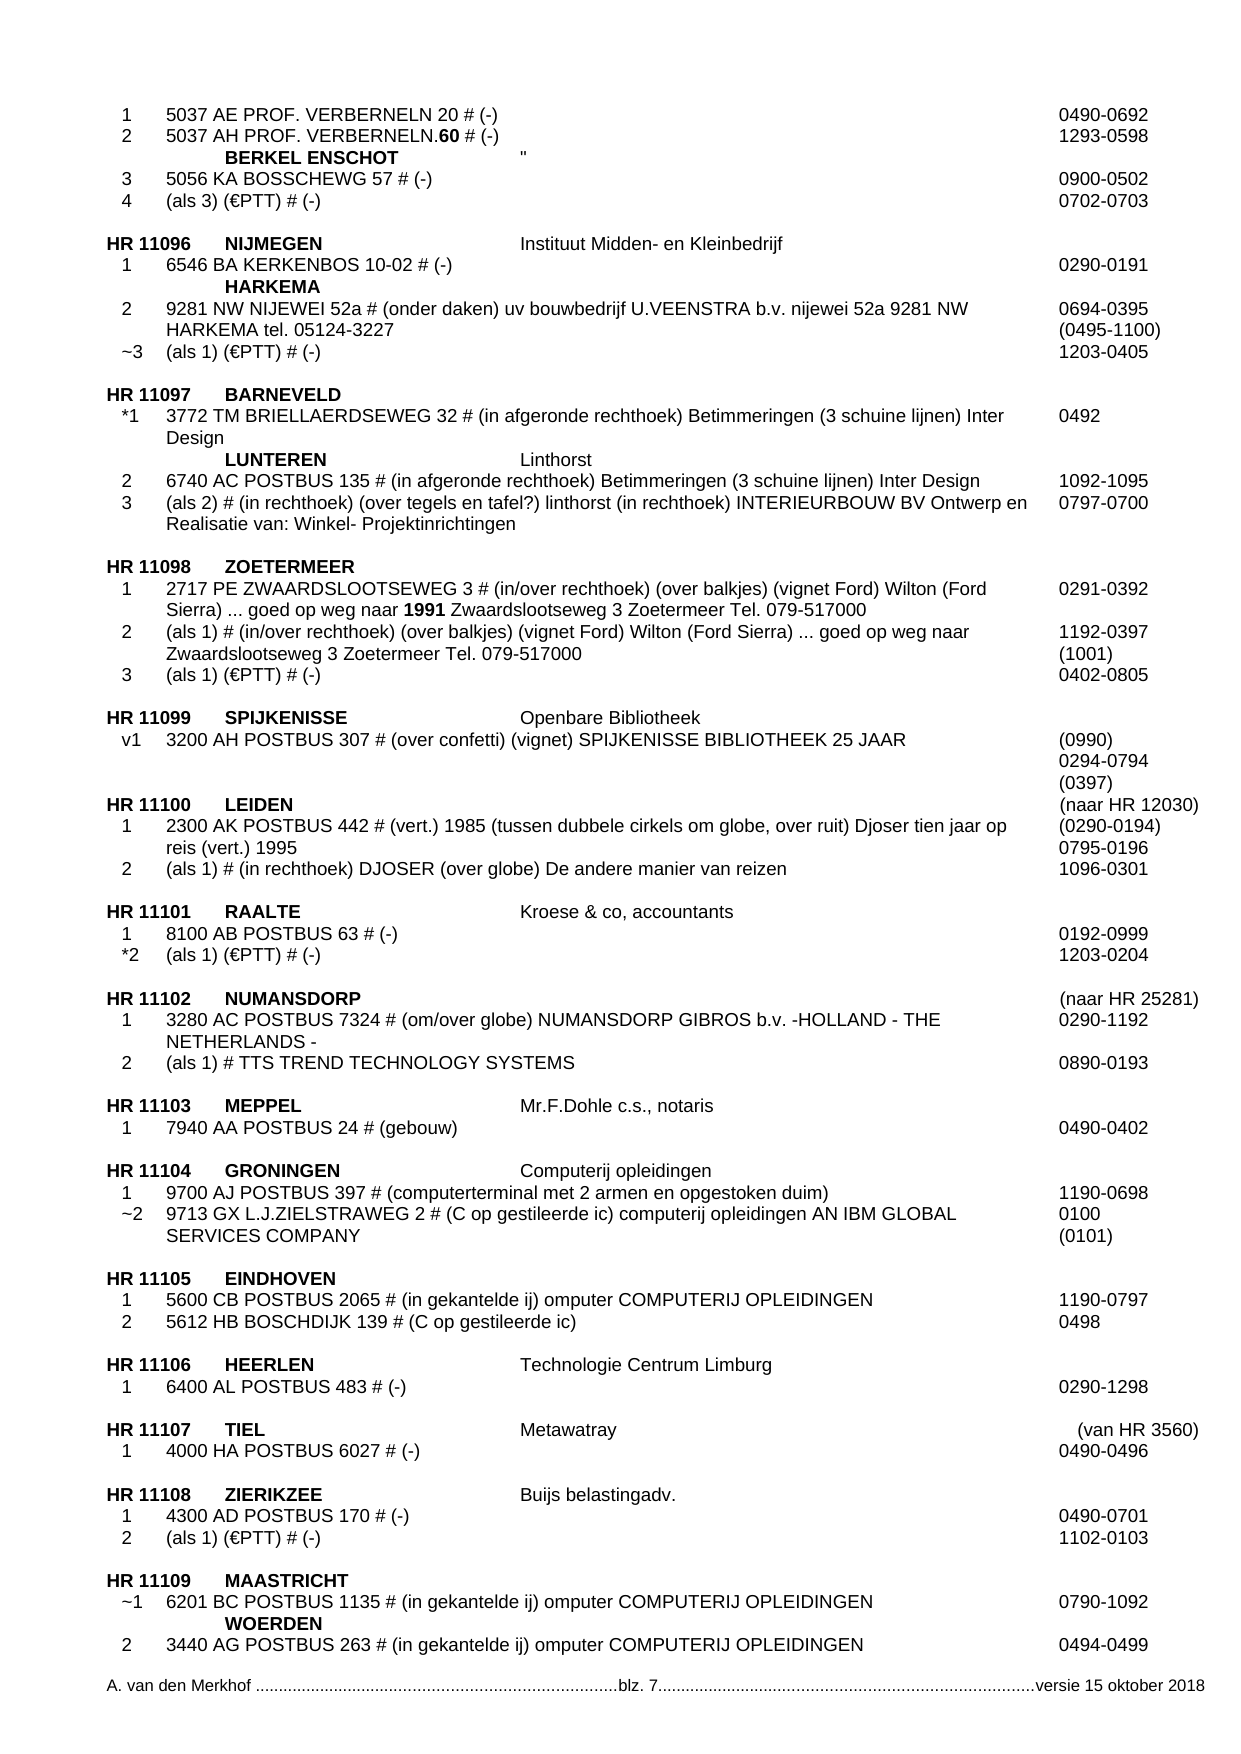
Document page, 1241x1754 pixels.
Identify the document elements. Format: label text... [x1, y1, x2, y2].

table_header 0490-0701 [1044, 1505, 1224, 1526]
table_header 1 2717 PE ZWAARDSLOOTSEWEG 3 # (in/over rechthoek) (over balkjes) (vignet Ford) Wilton (Ford Sierra) ... goed op weg naar 1991 Zwaardslootseweg 3 Zoetermeer Tel. 079-517000 [106, 578, 1044, 621]
table_header 0694-0395 (0495-1100) [1044, 298, 1224, 341]
table_header 1 2300 AK POSTBUS 442 # (vert.) 1985 (tussen dubbele cirkels om globe, over ruit) Djoser tien jaar op reis (vert.) 1995 [106, 815, 1044, 858]
table_cell 1102-0103 [1044, 1526, 1224, 1548]
table_cell *2 (als 1) (€PTT) # (-) [106, 944, 1044, 966]
text HR 11108 ZIERIKZEE Buijs belastingadv. [106, 1483, 1163, 1505]
table_cell 1192-0397 (1001) [1044, 621, 1224, 664]
table_cell 2 5037 AH PROF. VERBERNELN.60 # (-) [106, 125, 1044, 146]
table_header (0290-0194) 0795-0196 [1044, 815, 1224, 858]
text LUNTEREN Linthorst [106, 448, 1163, 470]
table_header 1 5037 AE PROF. VERBERNELN 20 # (-) [106, 103, 1044, 125]
text HARKEMA [106, 276, 1163, 297]
table_header 0290-1298 [1044, 1376, 1224, 1397]
table_cell 2 (als 1) # TTS TREND TECHNOLOGY SYSTEMS [106, 1052, 1044, 1074]
table_header 0900-0502 [1044, 168, 1224, 189]
table_header 1 7940 AA POSTBUS 24 # (gebouw) [106, 1117, 1044, 1138]
text HR 11100 LEIDEN (naar HR 12030) [106, 793, 1163, 815]
table_header *1 3772 TM BRIELLAERDSEWEG 32 # (in afgeronde rechthoek) Betimmeringen (3 schuine lijnen) Inter Design [106, 405, 1044, 448]
table_header 1190-0797 [1044, 1289, 1224, 1311]
table_cell ~3 (als 1) (€PTT) # (-) [106, 341, 1044, 362]
table_header 1 9700 AJ POSTBUS 397 # (computerterminal met 2 armen en opgestoken duim) [106, 1181, 1044, 1203]
table_cell 0797-0700 [1044, 491, 1224, 534]
table_header 1 4000 HA POSTBUS 6027 # (-) [106, 1440, 1044, 1462]
table_header 2 9281 NW NIJEWEI 52a # (onder daken) uv bouwbedrijf U.VEENSTRA b.v. nijewei 52a 9281 NW HARKEMA tel. 05124-3227 [106, 298, 1044, 341]
table_cell 3 (als 1) (€PTT) # (-) [106, 664, 1044, 686]
table_cell 2 (als 1) # (in/over rechthoek) (over balkjes) (vignet Ford) Wilton (Ford Sierra) ... goed op weg naar Zwaardslootseweg 3 Zoetermeer Tel. 079-517000 [106, 621, 1044, 664]
text HR 11104 GRONINGEN Computerij opleidingen [106, 1160, 1163, 1181]
text HR 11098 ZOETERMEER [106, 556, 1163, 578]
text HR 11105 EINDHOVEN [106, 1268, 1163, 1289]
table_cell 1096-0301 [1044, 858, 1224, 879]
table_cell 4 (als 3) (€PTT) # (-) [106, 190, 1044, 211]
text HR 11097 BARNEVELD [106, 384, 1163, 405]
table_header 0490-0402 [1044, 1117, 1224, 1138]
table_header 0192-0999 [1044, 923, 1224, 944]
table_header 0492 [1044, 405, 1224, 448]
table_header ~1 6201 BC POSTBUS 1135 # (in gekantelde ij) omputer COMPUTERIJ OPLEIDINGEN [106, 1591, 1044, 1613]
table_header 1 6546 BA KERKENBOS 10-02 # (-) [106, 254, 1044, 276]
table_header 1 6400 AL POSTBUS 483 # (-) [106, 1376, 1044, 1397]
table_cell 1293-0598 [1044, 125, 1224, 146]
text HR 11109 MAASTRICHT [106, 1569, 1163, 1591]
table_header v1 3200 AH POSTBUS 307 # (over confetti) (vignet) SPIJKENISSE BIBLIOTHEEK 25 JAAR [106, 729, 1044, 793]
table_header 1092-1095 [1044, 470, 1224, 491]
table_cell 2 (als 1) # (in rechthoek) DJOSER (over globe) De andere manier van reizen [106, 858, 1044, 879]
table_cell 2 5612 HB BOSCHDIJK 139 # (C op gestileerde ic) [106, 1311, 1044, 1332]
table_cell ~2 9713 GX L.J.ZIELSTRAWEG 2 # (C op gestileerde ic) computerij opleidingen AN IBM GLOBAL SERVICES COMPANY [106, 1203, 1044, 1246]
text HR 11106 HEERLEN Technologie Centrum Limburg [106, 1354, 1163, 1376]
table_header 0790-1092 [1044, 1591, 1224, 1613]
text HR 11099 SPIJKENISSE Openbare Bibliotheek [106, 707, 1163, 729]
table_cell 3 (als 2) # (in rechthoek) (over tegels en tafel?) linthorst (in rechthoek) INTERIEURBOUW BV Ontwerp en Realisatie van: Winkel- Projektinrichtingen [106, 491, 1044, 534]
table_header 0290-0191 [1044, 254, 1224, 276]
table_cell 1203-0405 [1044, 341, 1224, 362]
text HR 11096 NIJMEGEN Instituut Midden- en Kleinbedrijf [106, 233, 1163, 254]
text WOERDEN [106, 1613, 1163, 1634]
table_cell 2 (als 1) (€PTT) # (-) [106, 1526, 1044, 1548]
table_cell 0498 [1044, 1311, 1224, 1332]
table_cell 0402-0805 [1044, 664, 1224, 686]
table_header 1190-0698 [1044, 1181, 1224, 1203]
table_header 0490-0496 [1044, 1440, 1224, 1462]
table_cell 0890-0193 [1044, 1052, 1224, 1074]
table_header 2 6740 AC POSTBUS 135 # (in afgeronde rechthoek) Betimmeringen (3 schuine lijnen) Inter Design [106, 470, 1044, 491]
text HR 11107 TIEL Metawatray (van HR 3560) [106, 1419, 1163, 1440]
table_header 0490-0692 [1044, 103, 1224, 125]
text HR 11101 RAALTE Kroese & co, accountants [106, 901, 1163, 923]
table_header 2 3440 AG POSTBUS 263 # (in gekantelde ij) omputer COMPUTERIJ OPLEIDINGEN [106, 1634, 1044, 1656]
table_header 0290-1192 [1044, 1009, 1224, 1052]
table_cell 1203-0204 [1044, 944, 1224, 966]
text HR 11103 MEPPEL Mr.F.Dohle c.s., notaris [106, 1095, 1163, 1117]
table_header 1 3280 AC POSTBUS 7324 # (om/over globe) NUMANSDORP GIBROS b.v. -HOLLAND - THE NETHERLANDS - [106, 1009, 1044, 1052]
table_header 1 4300 AD POSTBUS 170 # (-) [106, 1505, 1044, 1526]
table_header 3 5056 KA BOSSCHEWG 57 # (-) [106, 168, 1044, 189]
table_cell 0100 (0101) [1044, 1203, 1224, 1246]
table_cell 0702-0703 [1044, 190, 1224, 211]
text BERKEL ENSCHOT " [106, 146, 1163, 168]
table_header (0990) 0294-0794 (0397) [1044, 729, 1224, 793]
table_header 0494-0499 [1044, 1634, 1224, 1656]
text HR 11102 NUMANSDORP (naar HR 25281) [106, 987, 1163, 1009]
table_header 1 8100 AB POSTBUS 63 # (-) [106, 923, 1044, 944]
table_header 0291-0392 [1044, 578, 1224, 621]
table_header 1 5600 CB POSTBUS 2065 # (in gekantelde ij) omputer COMPUTERIJ OPLEIDINGEN [106, 1289, 1044, 1311]
